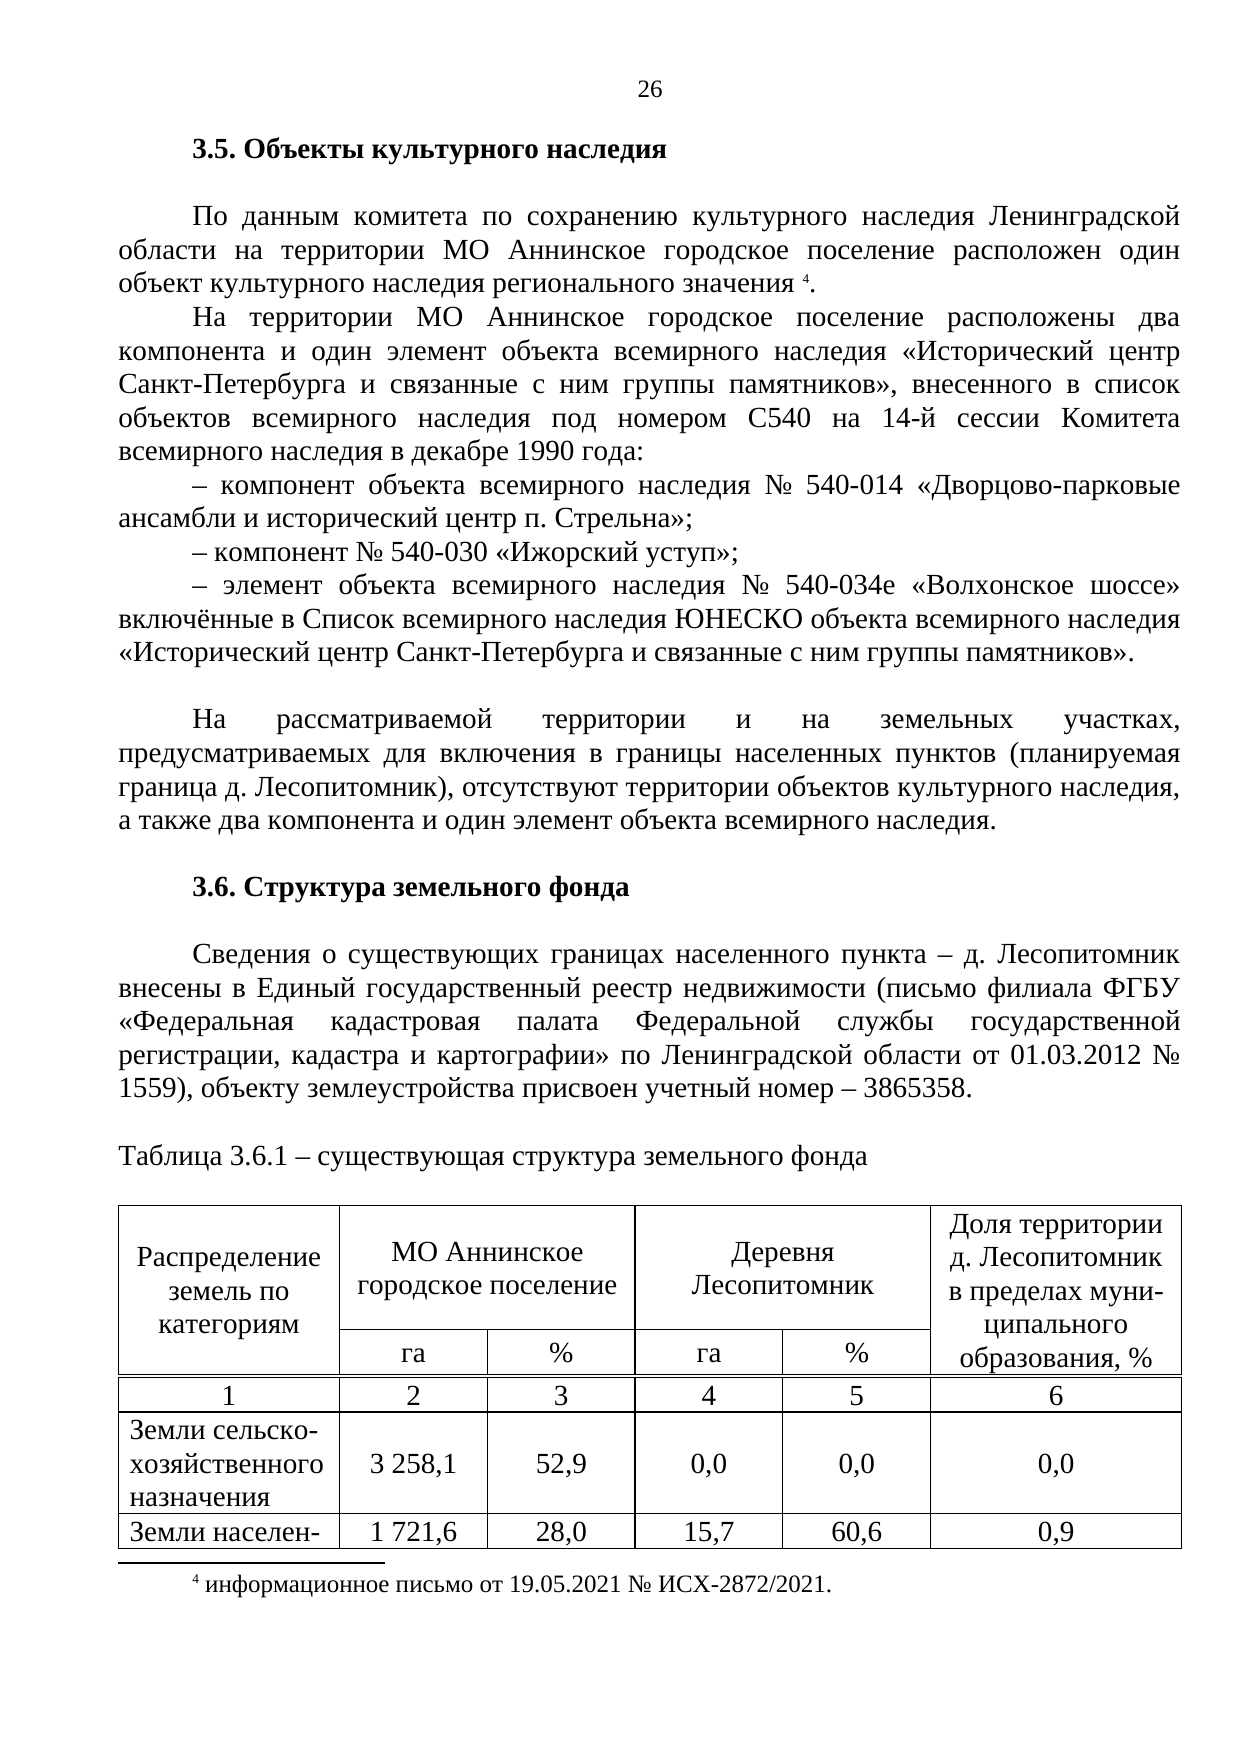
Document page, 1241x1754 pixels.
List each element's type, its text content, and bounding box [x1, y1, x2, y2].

table_cell 0,0 [636, 1413, 782, 1513]
text – компонент объекта всемирного наследия № 540-014 «Дворцово-парковые ансамбли и исторический центр п. Стрельна»; [118, 467, 1181, 534]
table_cell 0,0 [931, 1413, 1181, 1513]
table_header 5 [783, 1378, 930, 1411]
table_header Деревня Лесопитомник [636, 1206, 930, 1329]
table_cell 15,7 [636, 1514, 782, 1548]
table_header 3 [488, 1378, 634, 1411]
table_cell Земли населенных пунктов [119, 1514, 339, 1548]
table_header 4 [636, 1378, 782, 1411]
table_cell 3 258,1 [340, 1413, 487, 1513]
text По данным комитета по сохранению культурного наследия Ленинградской области на территории МО Аннинское городское поселение расположен один объект культурного наследия регионального значения . [118, 198, 1181, 299]
table_cell га [636, 1330, 782, 1373]
subtitle 3.6. Структура земельного фонда [118, 869, 1181, 903]
text – компонент № 540-030 «Ижорский уступ»; [118, 534, 1181, 567]
table_cell % [783, 1330, 930, 1373]
table_cell 28,0 [488, 1514, 634, 1548]
table_header МО Аннинское городское поселение [340, 1206, 634, 1329]
text На рассматриваемой территории и на земельных участках, предусматриваемых для включения в границы населенных пунктов (планируемая граница д. Лесопитомник), отсутствуют территории объектов культурного наследия, а также два компонента и один элемент объекта всемирного наследия. [118, 702, 1181, 836]
table_header Распределение земель по категориям [119, 1206, 339, 1373]
subtitle 3.5. Объекты культурного наследия [118, 131, 1181, 165]
table_cell % [488, 1330, 634, 1373]
table_header Доля территории д. Лесопитомник в пределах муниципального образования, % [931, 1206, 1181, 1373]
table_cell 52,9 [488, 1413, 634, 1513]
table_header 6 [931, 1378, 1181, 1411]
text На территории МО Аннинское городское поселение расположены два компонента и один элемент объекта всемирного наследия «Исторический центр Санкт-Петербурга и связанные с ним группы памятников», внесенного в список объектов всемирного наследия под номером С540 на 14-й сессии Комитета всемирного наследия в декабре 1990 года: [118, 299, 1181, 467]
text Таблица 3.6.1 – существующая структура земельного фонда [118, 1138, 1181, 1171]
table_header 2 [340, 1378, 487, 1411]
table_cell Земли сельскохозяйственного назначения [119, 1413, 339, 1513]
table_header 1 [119, 1378, 339, 1411]
table_cell га [340, 1330, 487, 1373]
table_cell 1 721,6 [340, 1514, 487, 1548]
text – элемент объекта всемирного наследия № 540-034e «Волхонское шоссе» включённые в Список всемирного наследия ЮНЕСКО объекта всемирного наследия «Исторический центр Санкт-Петербурга и связанные с ним группы памятников». [118, 567, 1181, 668]
table_cell 0,9 [931, 1514, 1181, 1548]
text Сведения о существующих границах населенного пункта – д. Лесопитомник внесены в Единый государственный реестр недвижимости (письмо филиала ФГБУ «Федеральная кадастровая палата Федеральной службы государственной регистрации, кадастра и картографии» по Ленинградской области от 01.03.2012 № 1559), объекту землеустройства присвоен учетный номер – 3865358. [118, 936, 1181, 1104]
table_cell 60,6 [783, 1514, 930, 1548]
table_cell 0,0 [783, 1413, 930, 1513]
